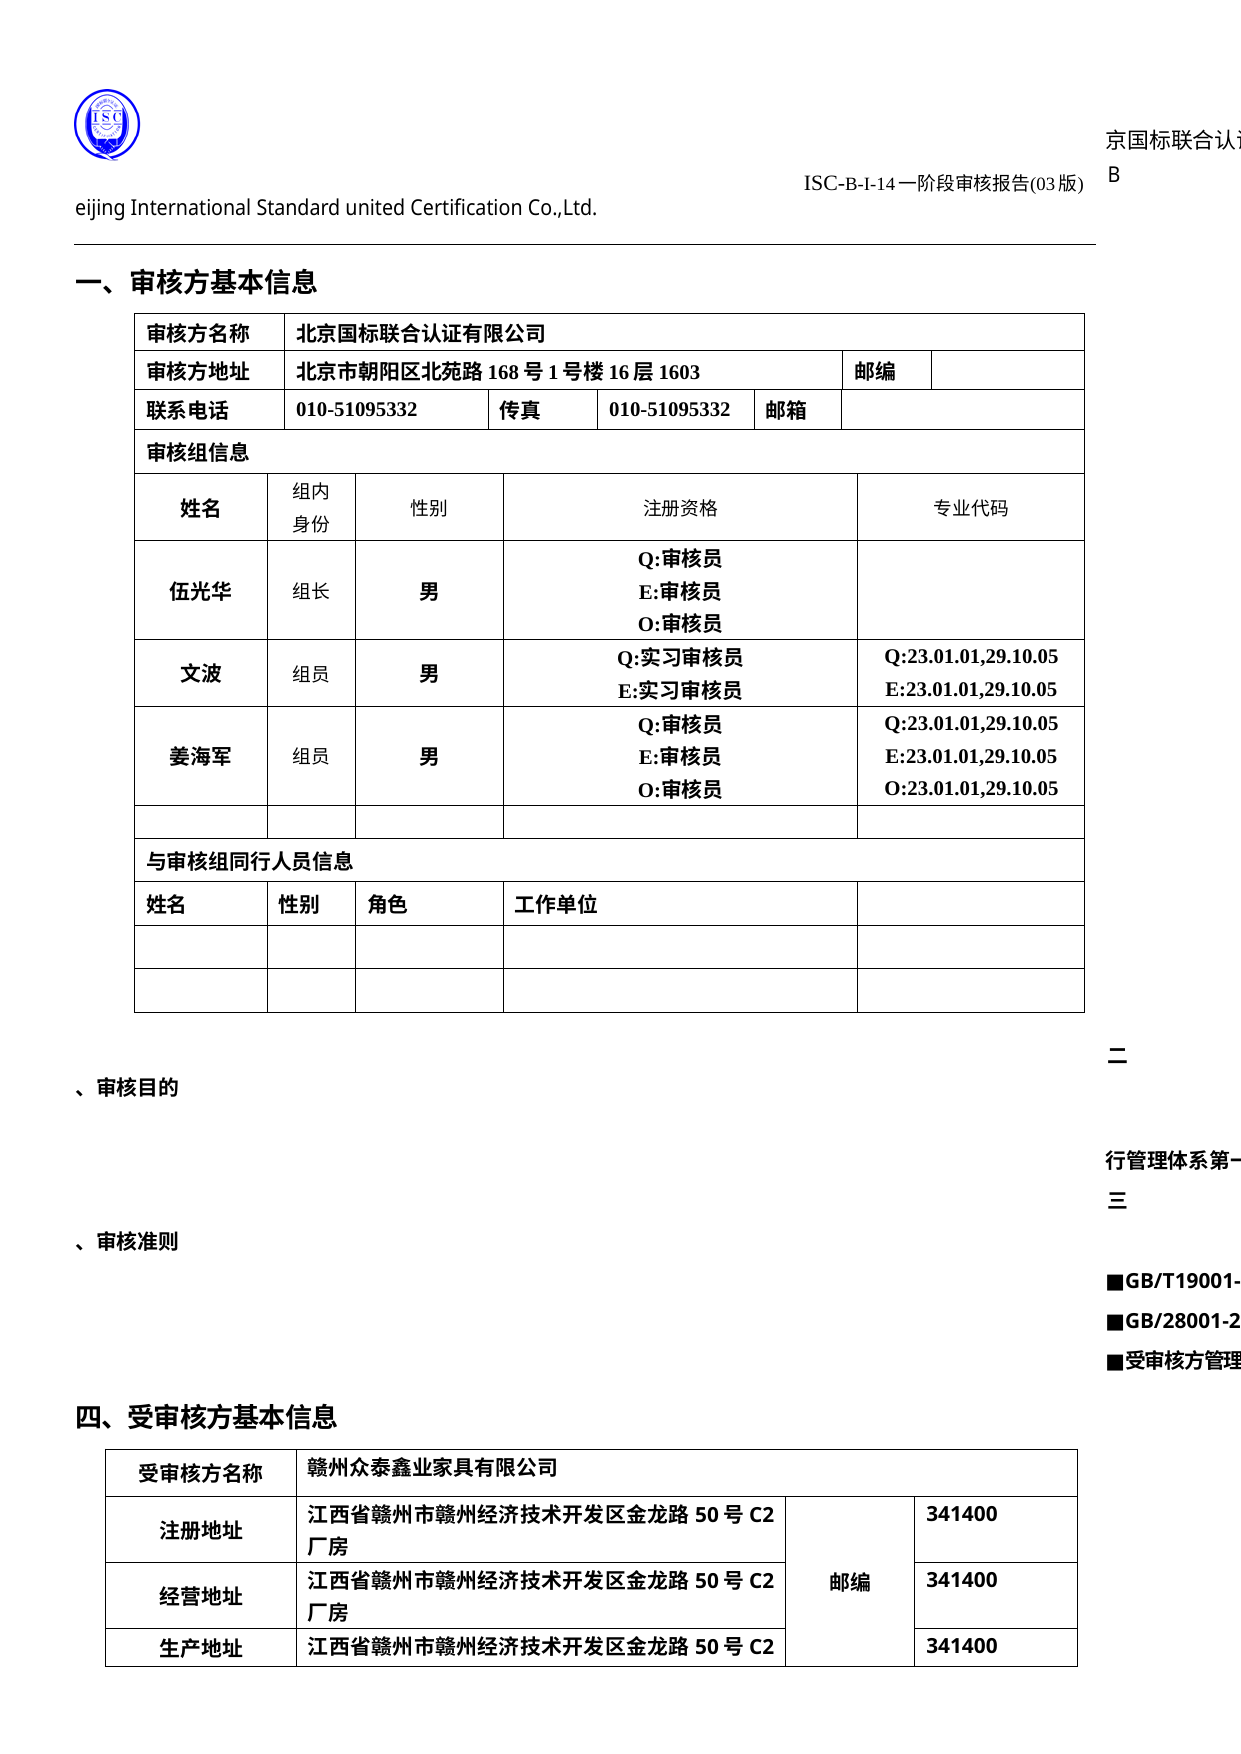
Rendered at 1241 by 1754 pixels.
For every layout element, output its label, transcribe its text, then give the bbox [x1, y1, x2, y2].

table_cell 010-51095332 [285, 390, 488, 428]
table_cell [356, 806, 503, 838]
table_cell 注册资格 [504, 474, 857, 540]
table_cell 经营地址 [106, 1563, 296, 1628]
table_cell 男 [356, 707, 503, 804]
table_cell 角色 [356, 882, 503, 924]
table_header 审核方名称 [135, 314, 284, 350]
text 四、受审核方基本信息 [75, 1383, 1107, 1448]
table_cell 江西省赣州市赣州经济技术开发区金龙路50号C2厂房 [297, 1629, 785, 1666]
table_cell 邮编 [786, 1497, 914, 1666]
table_cell Q:,29.10.05 E:,29.10.05 [858, 640, 1084, 706]
table_cell 010-51095332 [598, 390, 754, 428]
table_cell 男 [356, 541, 503, 639]
text 进行管理体系第一阶段评审、了解受审核方质量管理体系,环境管理体系,职业健康安全管理体系运行情况、收集信息, 确定二阶段审核的可行性、审核范围、重点。 [1105, 1103, 1240, 1176]
table_cell 江西省赣州市赣州经济技术开发区金龙路50号C2厂房 [297, 1563, 785, 1628]
table_cell [268, 926, 355, 968]
table_cell 姓名 [135, 882, 267, 924]
table_header 赣州众泰鑫业家具有限公司 [297, 1450, 1077, 1496]
table_cell [858, 541, 1084, 639]
table_cell 审核方地址 [135, 351, 284, 389]
table_cell 邮箱 [755, 390, 841, 428]
table_header 北京国标联合认证有限公司 [285, 314, 1084, 350]
table_cell 341400 [915, 1563, 1077, 1628]
table_cell 341400 [915, 1629, 1077, 1666]
table_cell 传真 [489, 390, 597, 428]
table_cell [135, 969, 267, 1012]
text 一、审核方基本信息 [75, 248, 1107, 313]
picture [74, 89, 143, 161]
table_cell [858, 806, 1084, 838]
table_cell 注册地址 [106, 1497, 296, 1562]
table_cell 审核组信息 [135, 430, 1084, 473]
table_header 受审核方名称 [106, 1450, 296, 1496]
table_cell [858, 969, 1084, 1012]
table_cell 专业代码 [858, 474, 1084, 540]
table_cell [858, 882, 1084, 924]
table_cell Q:审核员 E:审核员 O:审核员 [504, 541, 857, 639]
table_cell 文波 [135, 640, 267, 706]
table_cell Q:审核员 E:审核员 O:审核员 [504, 707, 857, 804]
table_cell [842, 390, 1084, 428]
table_cell 与审核组同行人员信息 [135, 839, 1084, 881]
table_cell 组内 身份 [268, 474, 355, 540]
table_cell 工作单位 [504, 882, 857, 924]
table_cell [932, 351, 1084, 389]
table_cell [268, 806, 355, 838]
table_cell [135, 806, 267, 838]
table_cell 341400 [915, 1497, 1077, 1562]
table_cell [268, 969, 355, 1012]
table_cell [504, 969, 857, 1012]
table_cell 性别 [268, 882, 355, 924]
table_cell 邮编 [843, 351, 931, 389]
text 二、审核目的 [75, 1038, 1107, 1103]
table_cell 联系电话 [135, 390, 284, 428]
text ■受审核方管理手册B版; 程序文件B版。■合同要求 [1105, 1343, 1240, 1376]
table_cell [356, 926, 503, 968]
table_cell 伍光华 [135, 541, 267, 639]
text ■GB/T19001-2016 ■GB/T24001-2016 [1105, 1264, 1240, 1296]
table_cell 组长 [268, 541, 355, 639]
table_cell 江西省赣州市赣州经济技术开发区金龙路50号C2厂房 [297, 1497, 785, 1562]
table_cell Q:,29.10.05 E:,29.10.05 O:,29.10.05 [858, 707, 1084, 804]
table_cell 北京市朝阳区北苑路168号1号楼16层1603 [285, 351, 842, 389]
table_cell [504, 926, 857, 968]
table_cell [858, 926, 1084, 968]
table_cell Q:实习审核员 E:实习审核员 [504, 640, 857, 706]
table_cell [356, 969, 503, 1012]
table_cell 组员 [268, 640, 355, 706]
table_cell 生产地址 [106, 1629, 296, 1666]
text ■GB/28001-2011 ■适用的法律、法规、标准 [1105, 1303, 1240, 1336]
table_cell 姓名 [135, 474, 267, 540]
table_cell 男 [356, 640, 503, 706]
table_cell 姜海军 [135, 707, 267, 804]
table_cell 性别 [356, 474, 503, 540]
text 三、审核准则 [75, 1183, 1107, 1256]
table_cell [135, 926, 267, 968]
table_cell [504, 806, 857, 838]
table_cell 组员 [268, 707, 355, 804]
